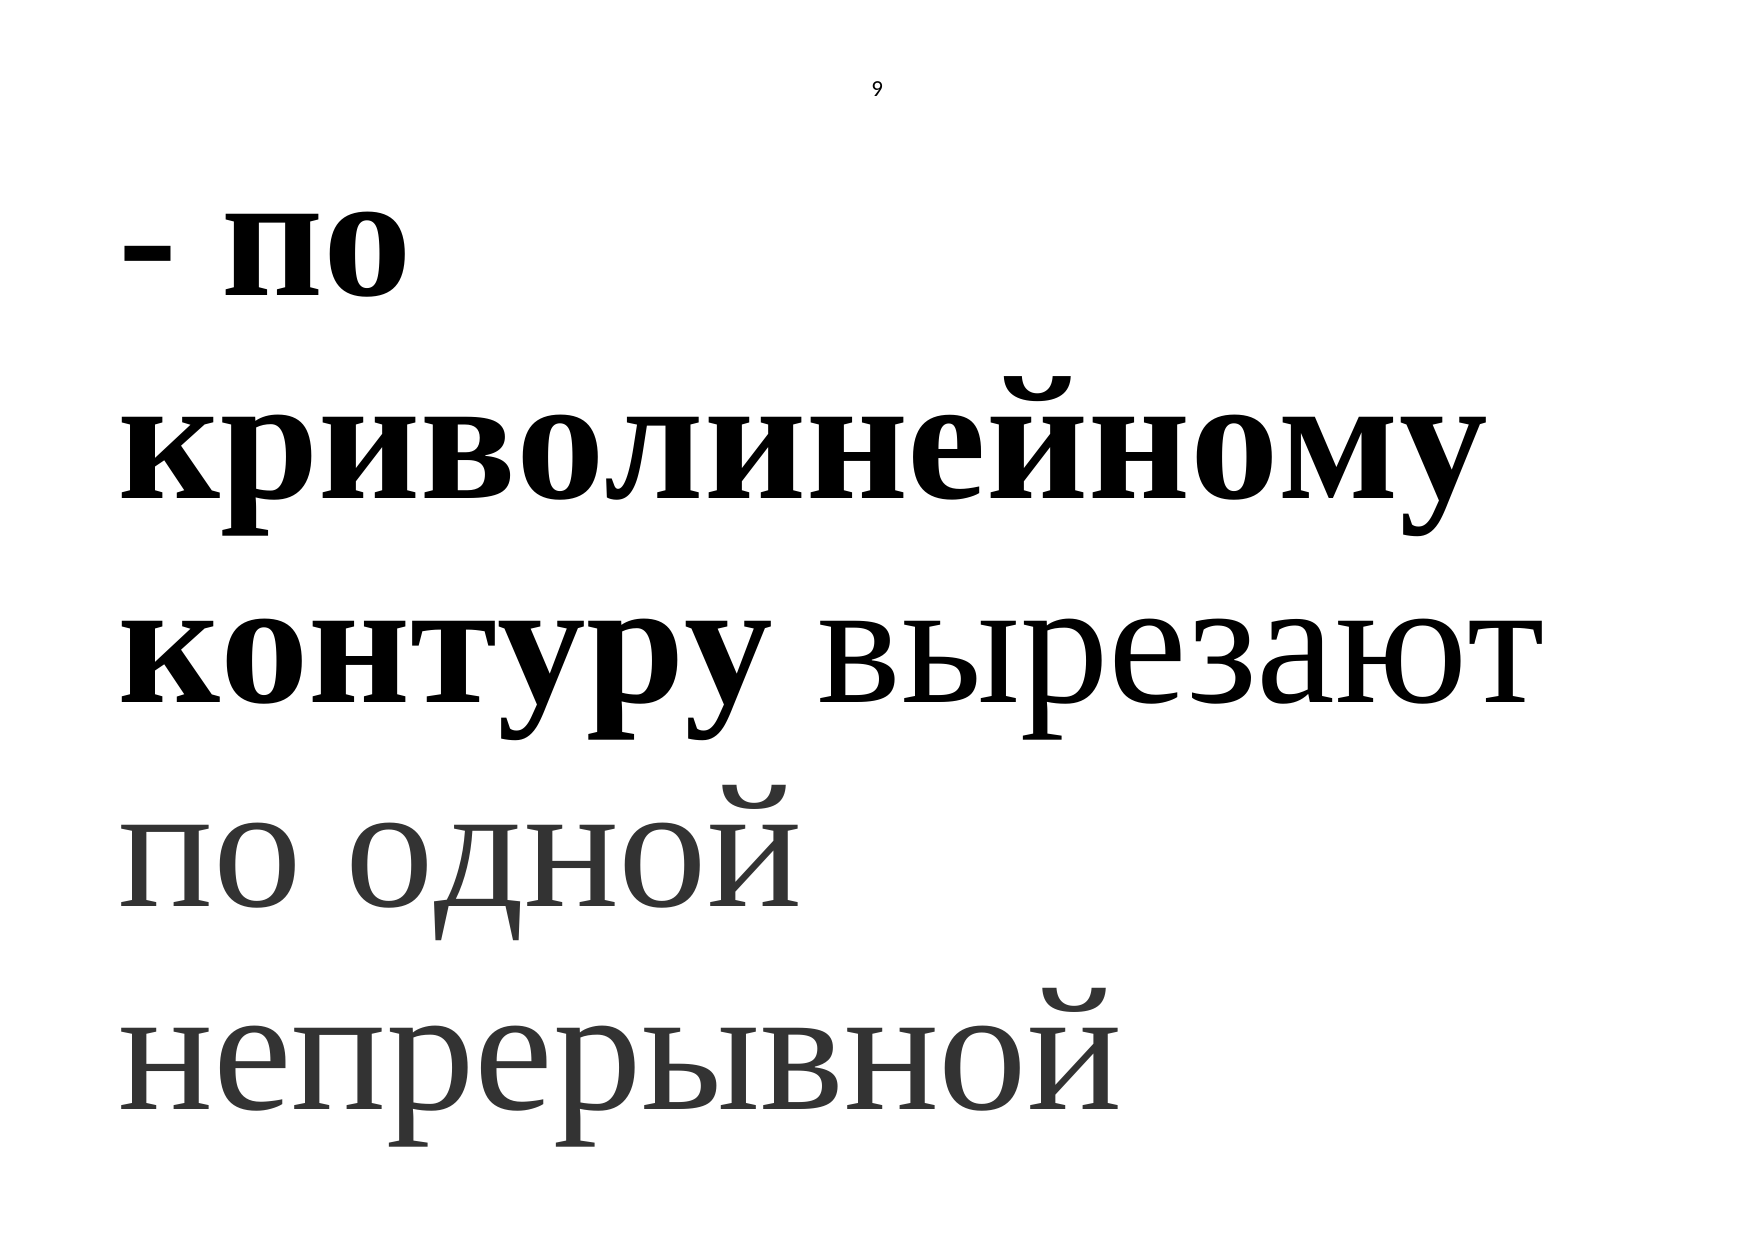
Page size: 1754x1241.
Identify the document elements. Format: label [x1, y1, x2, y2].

text [118, 130, 1636, 1148]
